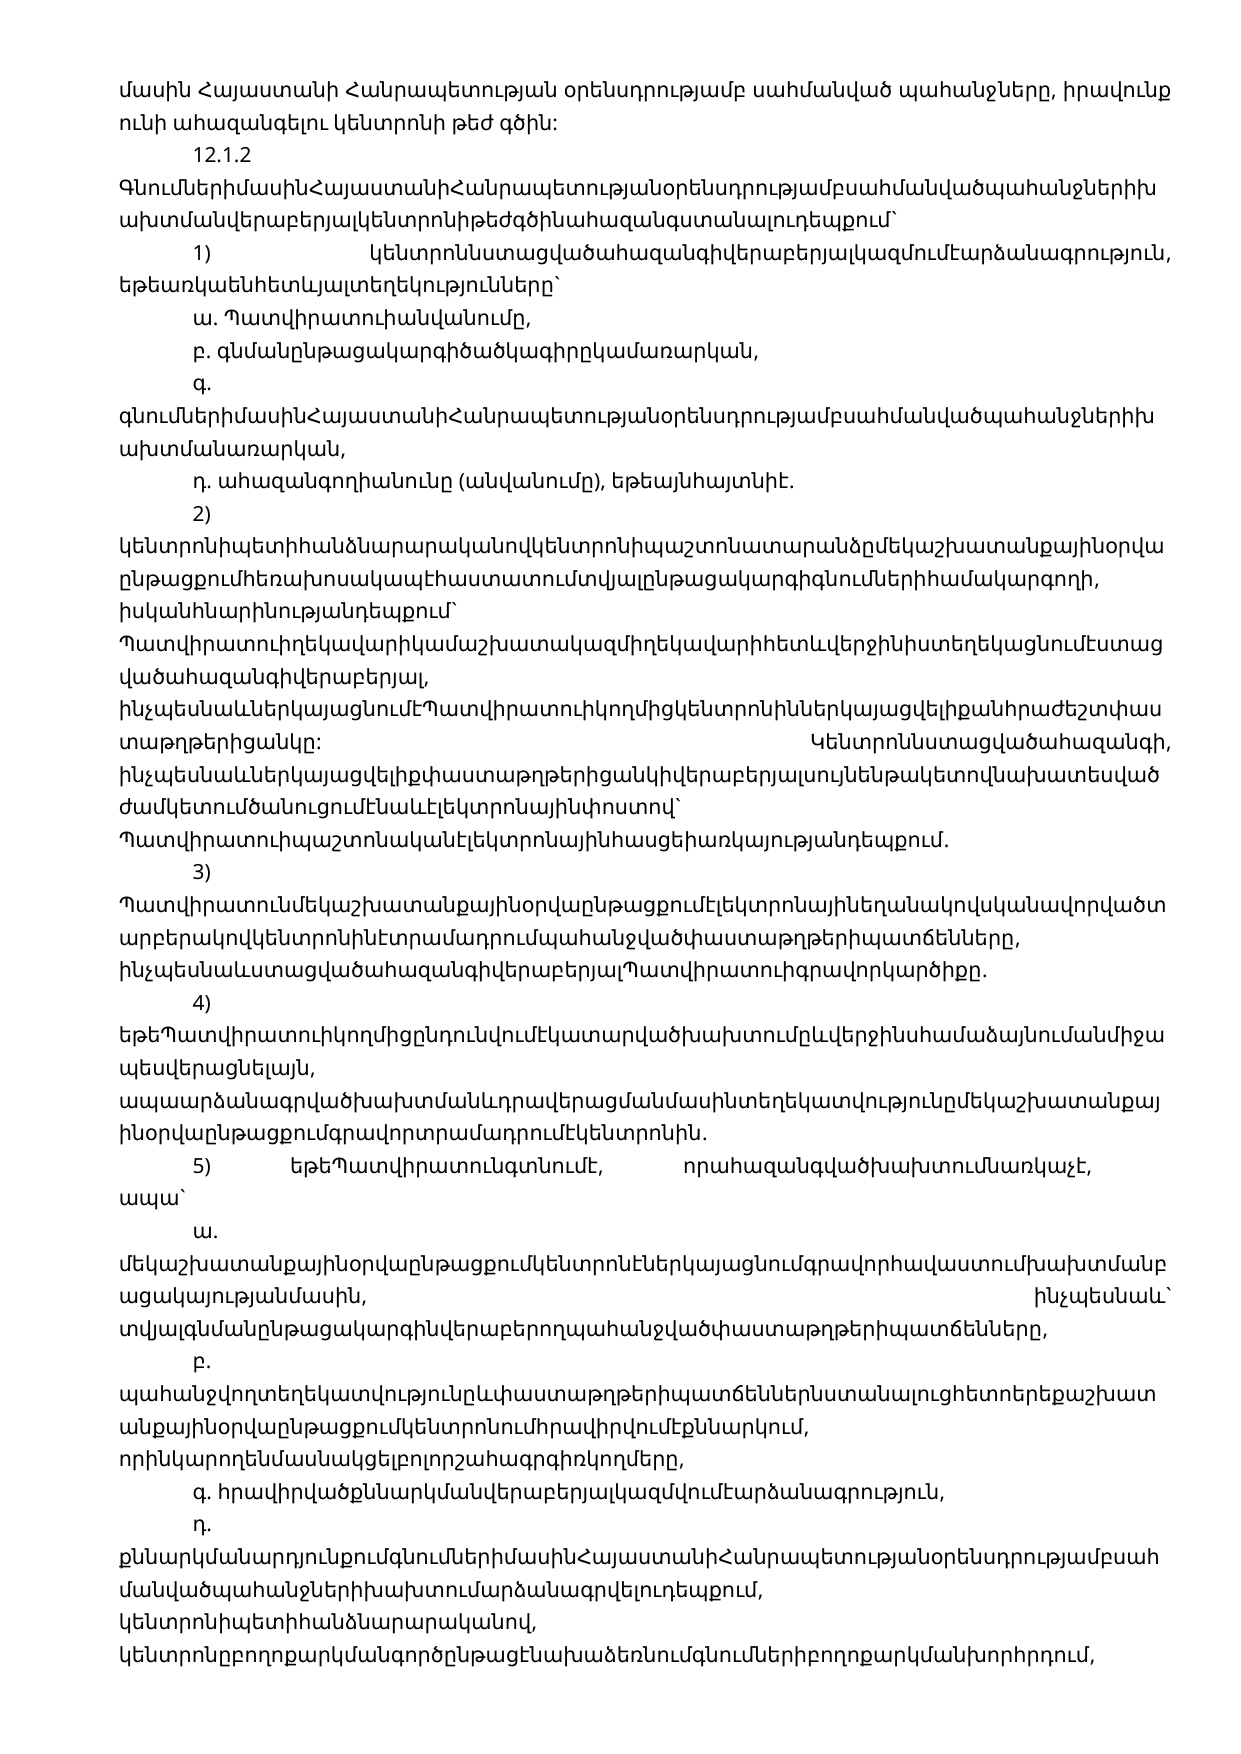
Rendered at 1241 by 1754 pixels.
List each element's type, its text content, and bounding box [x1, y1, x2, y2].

text դ. քննարկմանարդյունքումգնումներիմասինՀայաստանիՀանրապետությանօրենսդրությամբսահմանվածպահանջներիխախտումարձանագրվելուդեպքում, կենտրոնիպետիհանձնարարականով, կենտրոնըբողոքարկմանգործընթացէնախաձեռնումգնումներիբողոքարկմանխորհրդում, [118, 1509, 1171, 1668]
text 1) կենտրոննստացվածահազանգիվերաբերյալկազմումէարձանագրություն, եթեառկաենհետևյալտեղեկությունները` [118, 238, 1171, 299]
text ա. մեկաշխատանքայինօրվաընթացքումկենտրոնէներկայացնումգրավորհավաստումխախտմանբացակայությանմասին, ինչպեսնաև` տվյալգնմանընթացակարգինվերաբերողպահանջվածփաստաթղթերիպատճենները, [118, 1216, 1171, 1342]
text 4) եթեՊատվիրատուիկողմիցընդունվումէկատարվածխախտումըևվերջինսհամաձայնումանմիջապեսվերացնելայն, ապաարձանագրվածխախտմանևդրավերացմանմասինտեղեկատվությունըմեկաշխատանքայինօրվաընթացքումգրավորտրամադրումէկենտրոնին. [118, 988, 1171, 1147]
text բ. գնմանընթացակարգիծածկագիրըկամառարկան, [118, 336, 1171, 364]
text գ. հրավիրվածքննարկմանվերաբերյալկազմվումէարձանագրություն, [118, 1477, 1171, 1505]
text 12.1.2 ԳնումներիմասինՀայաստանիՀանրապետությանօրենսդրությամբսահմանվածպահանջներիխախտմանվերաբերյալկենտրոնիթեժգծինահազանգստանալուդեպքում` [118, 140, 1171, 234]
text 3) Պատվիրատունմեկաշխատանքայինօրվաընթացքումէլեկտրոնայինեղանակովսկանավորվածտարբերակովկենտրոնինէտրամադրումպահանջվածփաստաթղթերիպատճենները, ինչպեսնաևստացվածահազանգիվերաբերյալՊատվիրատուիգրավորկարծիքը. [118, 857, 1171, 984]
text 5) եթեՊատվիրատունգտնումէ, որահազանգվածխախտումնառկաչէ, ապա` [118, 1151, 1171, 1212]
text ա. Պատվիրատուիանվանումը, [118, 303, 1171, 332]
text բ. պահանջվողտեղեկատվությունըևփաստաթղթերիպատճեններնստանալուցհետոերեքաշխատանքայինօրվաընթացքումկենտրոնումհրավիրվումէքննարկում, որինկարողենմասնակցելբոլորշահագրգիռկողմերը, [118, 1347, 1171, 1473]
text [118, 75, 1171, 136]
text 2) կենտրոնիպետիհանձնարարականովկենտրոնիպաշտոնատարանձըմեկաշխատանքայինօրվաընթացքումհեռախոսակապէհաստատումտվյալընթացակարգիգնումներիհամակարգողի, իսկանհնարինությանդեպքում` Պատվիրատուիղեկավարիկամաշխատակազմիղեկավարիհետևվերջինիստեղեկացնումէստացվածահազանգիվերաբերյալ, ինչպեսնաևներկայացնումէՊատվիրատուիկողմիցկենտրոնիններկայացվելիքանհրաժեշտփաստաթղթերիցանկը: Կենտրոննստացվածահազանգի, ինչպեսնաևներկայացվելիքփաստաթղթերիցանկիվերաբերյալսույնենթակետովնախատեսվածժամկետումծանուցումէնաևէլեկտրոնայինփոստով` Պատվիրատուիպաշտոնականէլեկտրոնայինհասցեիառկայությանդեպքում. [118, 499, 1171, 853]
text գ. գնումներիմասինՀայաստանիՀանրապետությանօրենսդրությամբսահմանվածպահանջներիխախտմանառարկան, [118, 368, 1171, 462]
text դ. ահազանգողիանունը (անվանումը), եթեայնհայտնիէ. [118, 466, 1171, 495]
